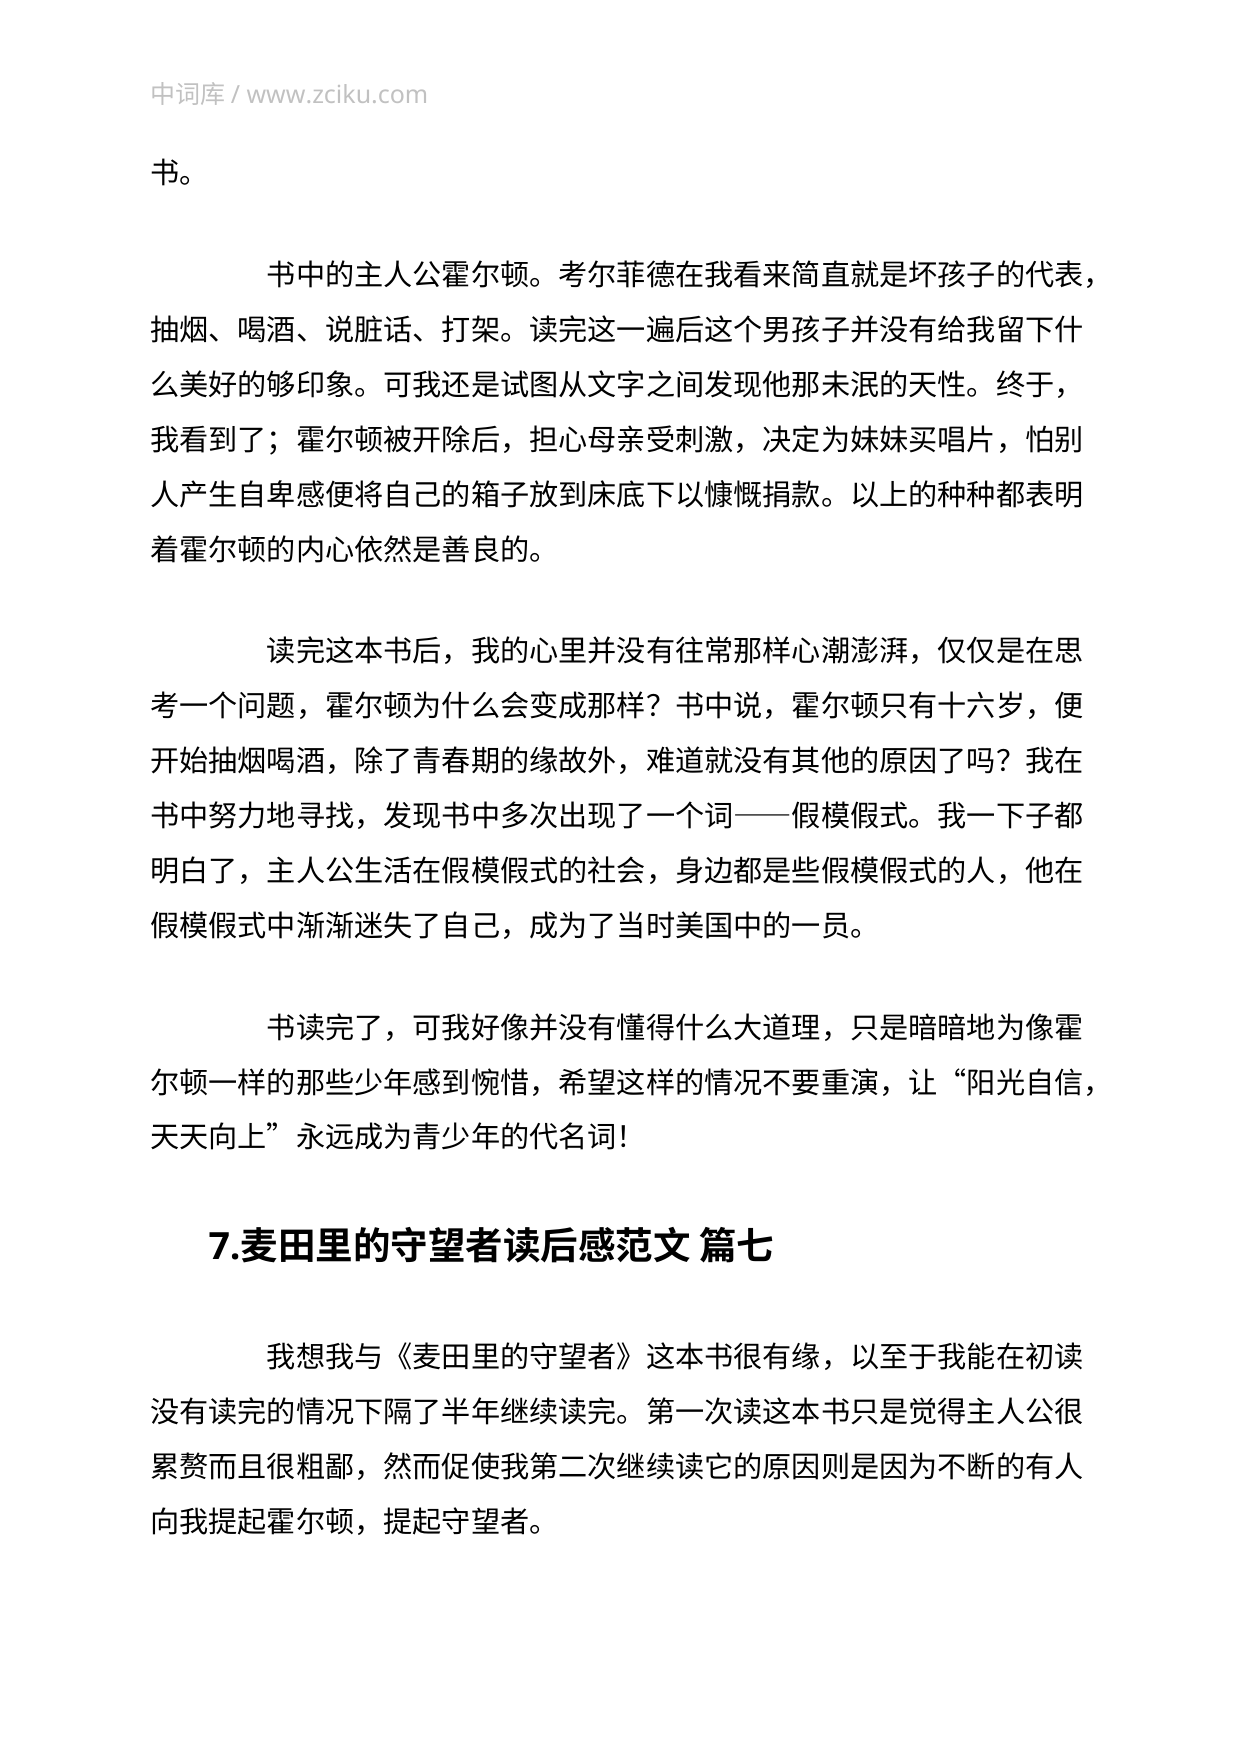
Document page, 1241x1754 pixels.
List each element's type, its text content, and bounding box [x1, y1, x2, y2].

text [150, 150, 1090, 192]
text 读完这本书后，我的心里并没有往常那样心潮澎湃，仅仅是在思考一个问题，霍尔顿为什么会变成那样？书中说，霍尔顿只有十六岁，便开始抽烟喝酒，除了青春期的缘故外，难道就没有其他的原因了吗？我在书中努力地寻找，发现书中多次出现了一个词——假模假式。我一下子都明白了，主人公生活在假模假式的社会，身边都是些假模假式的人，他在假模假式中渐渐迷失了自己，成为了当时美国中的一员。 [150, 628, 1090, 945]
text 书中的主人公霍尔顿。考尔菲德在我看来简直就是坏孩子的代表，抽烟、喝酒、说脏话、打架。读完这一遍后这个男孩子并没有给我留下什么美好的够印象。可我还是试图从文字之间发现他那未泯的天性。终于，我看到了；霍尔顿被开除后，担心母亲受刺激，决定为妹妹买唱片，怕别人产生自卑感便将自己的箱子放到床底下以慷慨捐款。以上的种种都表明着霍尔顿的内心依然是善良的。 [150, 252, 1090, 568]
text 书读完了，可我好像并没有懂得什么大道理，只是暗暗地为像霍尔顿一样的那些少年感到惋惜，希望这样的情况不要重演，让“阳光自信，天天向上”永远成为青少年的代名词！ [150, 1004, 1090, 1156]
text 7.麦田里的守望者读后感范文 篇七 [150, 1216, 1090, 1270]
text 我想我与《麦田里的守望者》这本书很有缘，以至于我能在初读没有读完的情况下隔了半年继续读完。第一次读这本书只是觉得主人公很累赘而且很粗鄙，然而促使我第二次继续读它的原因则是因为不断的有人向我提起霍尔顿，提起守望者。 [150, 1333, 1090, 1540]
